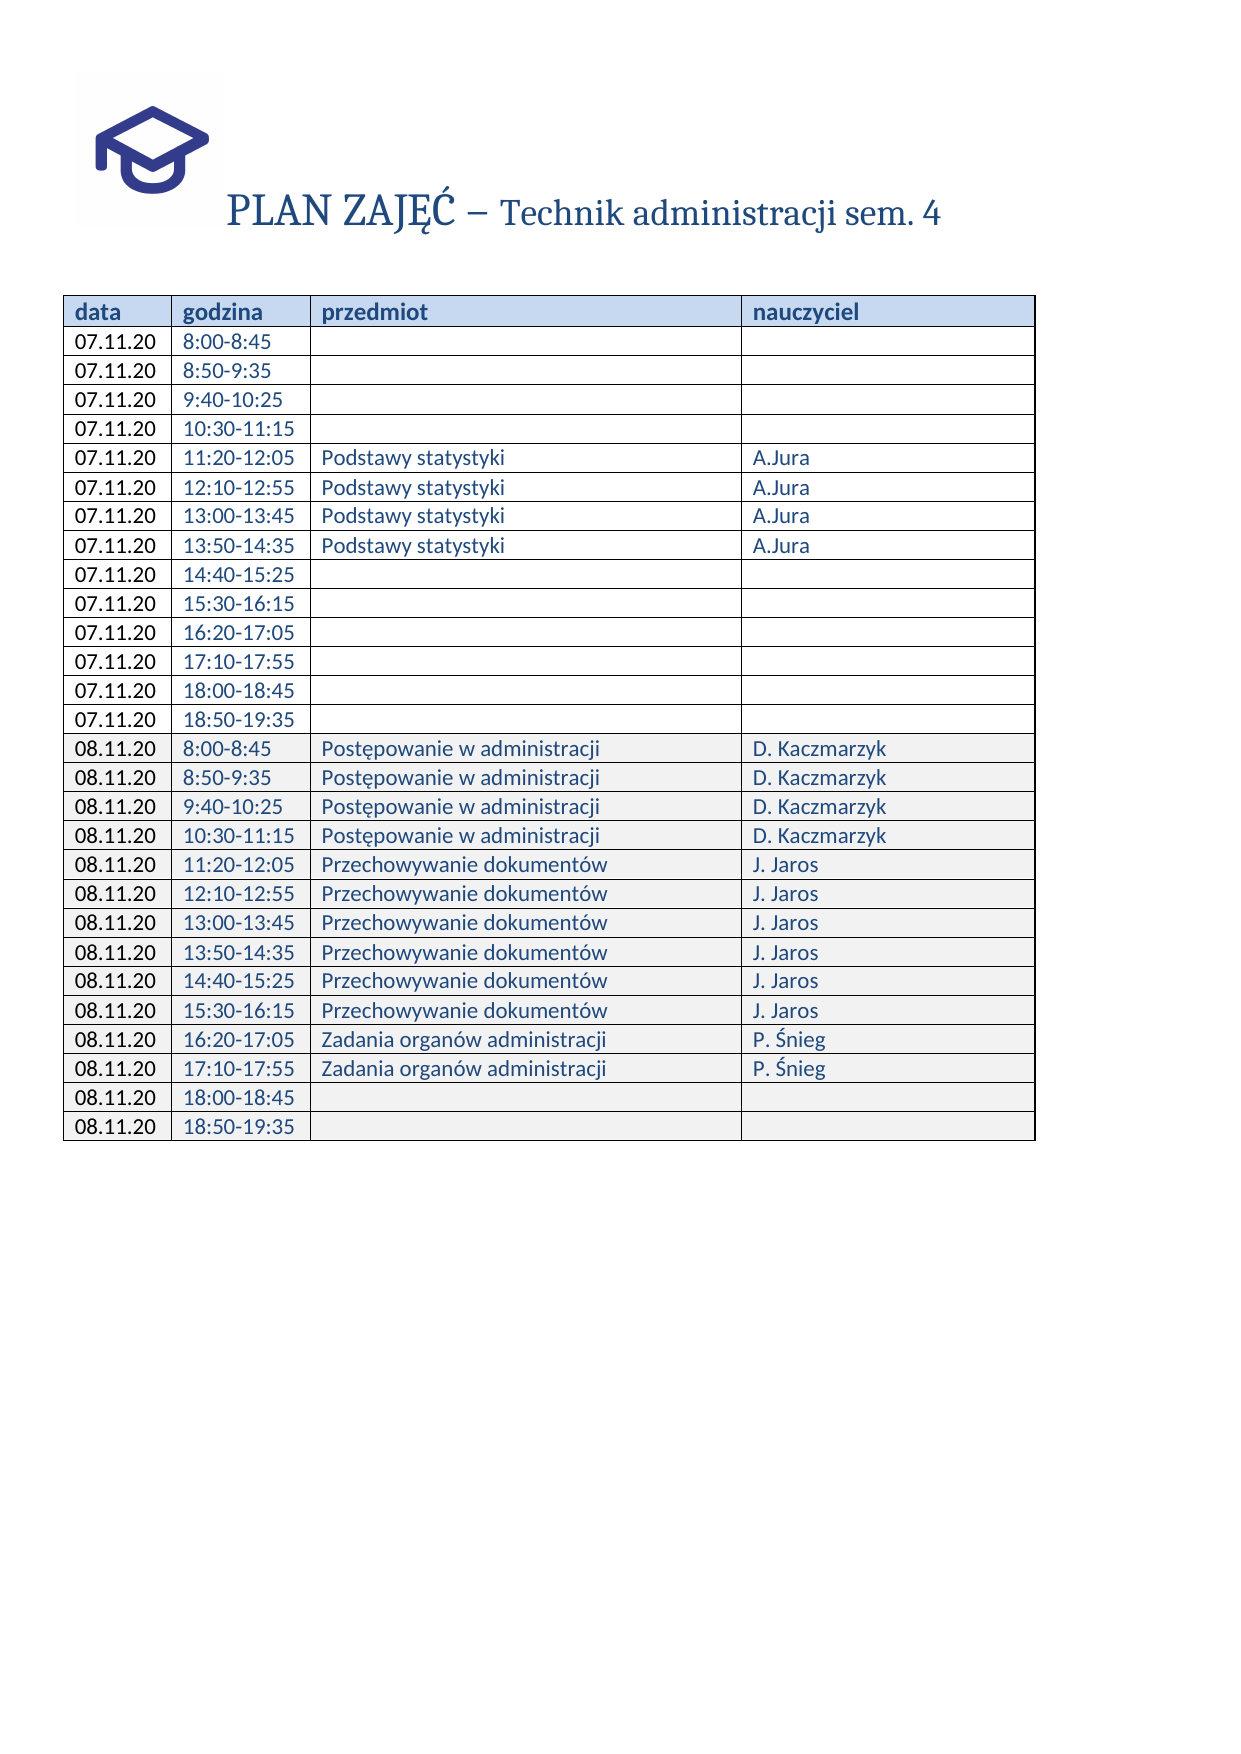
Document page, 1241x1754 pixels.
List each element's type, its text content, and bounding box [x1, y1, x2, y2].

table_cell [742, 647, 1034, 675]
table_cell 14:40-15:25 [172, 967, 310, 995]
table_cell [311, 327, 741, 355]
table_cell [742, 705, 1034, 733]
table_cell 11:20-12:05 [172, 444, 310, 472]
table_cell 07.11.20 [64, 356, 171, 384]
table_cell 08.11.20 [64, 763, 171, 791]
table_cell P. Śnieg [742, 1025, 1034, 1053]
table_cell [742, 676, 1034, 704]
table_cell [311, 415, 741, 442]
table_cell [742, 1112, 1034, 1140]
table_cell 08.11.20 [64, 909, 171, 937]
table_cell 8:50-9:35 [172, 763, 310, 791]
table_cell 12:10-12:55 [172, 880, 310, 907]
table_cell 16:20-17:05 [172, 1025, 310, 1053]
table_cell A.Jura [742, 502, 1034, 530]
table_cell 13:50-14:35 [172, 938, 310, 966]
table_cell [742, 415, 1034, 442]
table_cell 07.11.20 [64, 560, 171, 588]
table_cell 07.11.20 [64, 415, 171, 442]
table_cell 8:00-8:45 [172, 327, 310, 355]
table_cell [311, 676, 741, 704]
table_cell [311, 560, 741, 588]
table_cell 07.11.20 [64, 473, 171, 501]
table_cell 18:00-18:45 [172, 1083, 310, 1111]
table_cell Podstawy statystyki [311, 502, 741, 530]
table_cell 08.11.20 [64, 850, 171, 878]
table_cell J. Jaros [742, 938, 1034, 966]
table_cell 13:00-13:45 [172, 502, 310, 530]
table_cell Przechowywanie dokumentów [311, 909, 741, 937]
table_cell 17:10-17:55 [172, 1054, 310, 1082]
table_cell 07.11.20 [64, 589, 171, 617]
table_cell 07.11.20 [64, 618, 171, 646]
table_cell 08.11.20 [64, 996, 171, 1024]
table_cell 07.11.20 [64, 676, 171, 704]
table_cell 9:40-10:25 [172, 792, 310, 820]
table_cell A.Jura [742, 531, 1034, 559]
table_cell Podstawy statystyki [311, 444, 741, 472]
table_cell [742, 618, 1034, 646]
table_header data [64, 296, 171, 326]
table_cell Przechowywanie dokumentów [311, 850, 741, 878]
table_cell [742, 356, 1034, 384]
table_cell P. Śnieg [742, 1054, 1034, 1082]
table_cell 11:20-12:05 [172, 850, 310, 878]
table_cell 08.11.20 [64, 1054, 171, 1082]
table_cell Zadania organów administracji [311, 1054, 741, 1082]
table_cell A.Jura [742, 473, 1034, 501]
table_cell [742, 589, 1034, 617]
table_cell D. Kaczmarzyk [742, 734, 1034, 762]
table_cell 08.11.20 [64, 938, 171, 966]
table_cell Postępowanie w administracji [311, 763, 741, 791]
table_cell 15:30-16:15 [172, 996, 310, 1024]
table_cell Zadania organów administracji [311, 1025, 741, 1053]
table_cell 07.11.20 [64, 705, 171, 733]
table_cell Przechowywanie dokumentów [311, 996, 741, 1024]
table_cell 17:10-17:55 [172, 647, 310, 675]
table_cell D. Kaczmarzyk [742, 821, 1034, 849]
table_cell 15:30-16:15 [172, 589, 310, 617]
table_cell [311, 1083, 741, 1111]
table_cell J. Jaros [742, 996, 1034, 1024]
table_cell Przechowywanie dokumentów [311, 880, 741, 907]
table_cell 8:50-9:35 [172, 356, 310, 384]
table_cell J. Jaros [742, 850, 1034, 878]
table_cell 08.11.20 [64, 821, 171, 849]
table_cell 13:50-14:35 [172, 531, 310, 559]
table_cell 8:00-8:45 [172, 734, 310, 762]
table_header przedmiot [311, 296, 741, 326]
table_cell 18:50-19:35 [172, 1112, 310, 1140]
table_cell [311, 705, 741, 733]
table_cell D. Kaczmarzyk [742, 792, 1034, 820]
table_cell 18:00-18:45 [172, 676, 310, 704]
table_cell 07.11.20 [64, 647, 171, 675]
table_cell 9:40-10:25 [172, 385, 310, 413]
table_cell Podstawy statystyki [311, 473, 741, 501]
table_cell 08.11.20 [64, 880, 171, 907]
table_cell 14:40-15:25 [172, 560, 310, 588]
table_cell 07.11.20 [64, 502, 171, 530]
table_cell Postępowanie w administracji [311, 821, 741, 849]
table_cell [742, 1083, 1034, 1111]
table_cell [311, 385, 741, 413]
table_cell Przechowywanie dokumentów [311, 938, 741, 966]
table_cell 08.11.20 [64, 967, 171, 995]
table_cell J. Jaros [742, 967, 1034, 995]
table_cell [742, 327, 1034, 355]
table_cell 16:20-17:05 [172, 618, 310, 646]
table_header nauczyciel [742, 296, 1034, 326]
table_cell 07.11.20 [64, 327, 171, 355]
table_cell 08.11.20 [64, 1112, 171, 1140]
table_cell Postępowanie w administracji [311, 734, 741, 762]
table_cell 10:30-11:15 [172, 821, 310, 849]
table_cell [311, 356, 741, 384]
table_cell Przechowywanie dokumentów [311, 967, 741, 995]
table_header godzina [172, 296, 310, 326]
table_cell 07.11.20 [64, 531, 171, 559]
table_cell 08.11.20 [64, 1025, 171, 1053]
table_cell J. Jaros [742, 880, 1034, 907]
table_cell 08.11.20 [64, 1083, 171, 1111]
table_cell [311, 589, 741, 617]
table_cell D. Kaczmarzyk [742, 763, 1034, 791]
table_cell [742, 560, 1034, 588]
table_cell 07.11.20 [64, 385, 171, 413]
table_cell A.Jura [742, 444, 1034, 472]
table_cell [311, 1112, 741, 1140]
table_cell [742, 385, 1034, 413]
table_cell Postępowanie w administracji [311, 792, 741, 820]
table_cell Podstawy statystyki [311, 531, 741, 559]
table_cell 08.11.20 [64, 792, 171, 820]
table_cell 10:30-11:15 [172, 415, 310, 442]
table_cell J. Jaros [742, 909, 1034, 937]
table_cell 12:10-12:55 [172, 473, 310, 501]
table_cell [311, 618, 741, 646]
picture [75, 73, 227, 226]
table_cell [311, 647, 741, 675]
table_cell 07.11.20 [64, 444, 171, 472]
table_cell 08.11.20 [64, 734, 171, 762]
table_cell 13:00-13:45 [172, 909, 310, 937]
table_cell 18:50-19:35 [172, 705, 310, 733]
